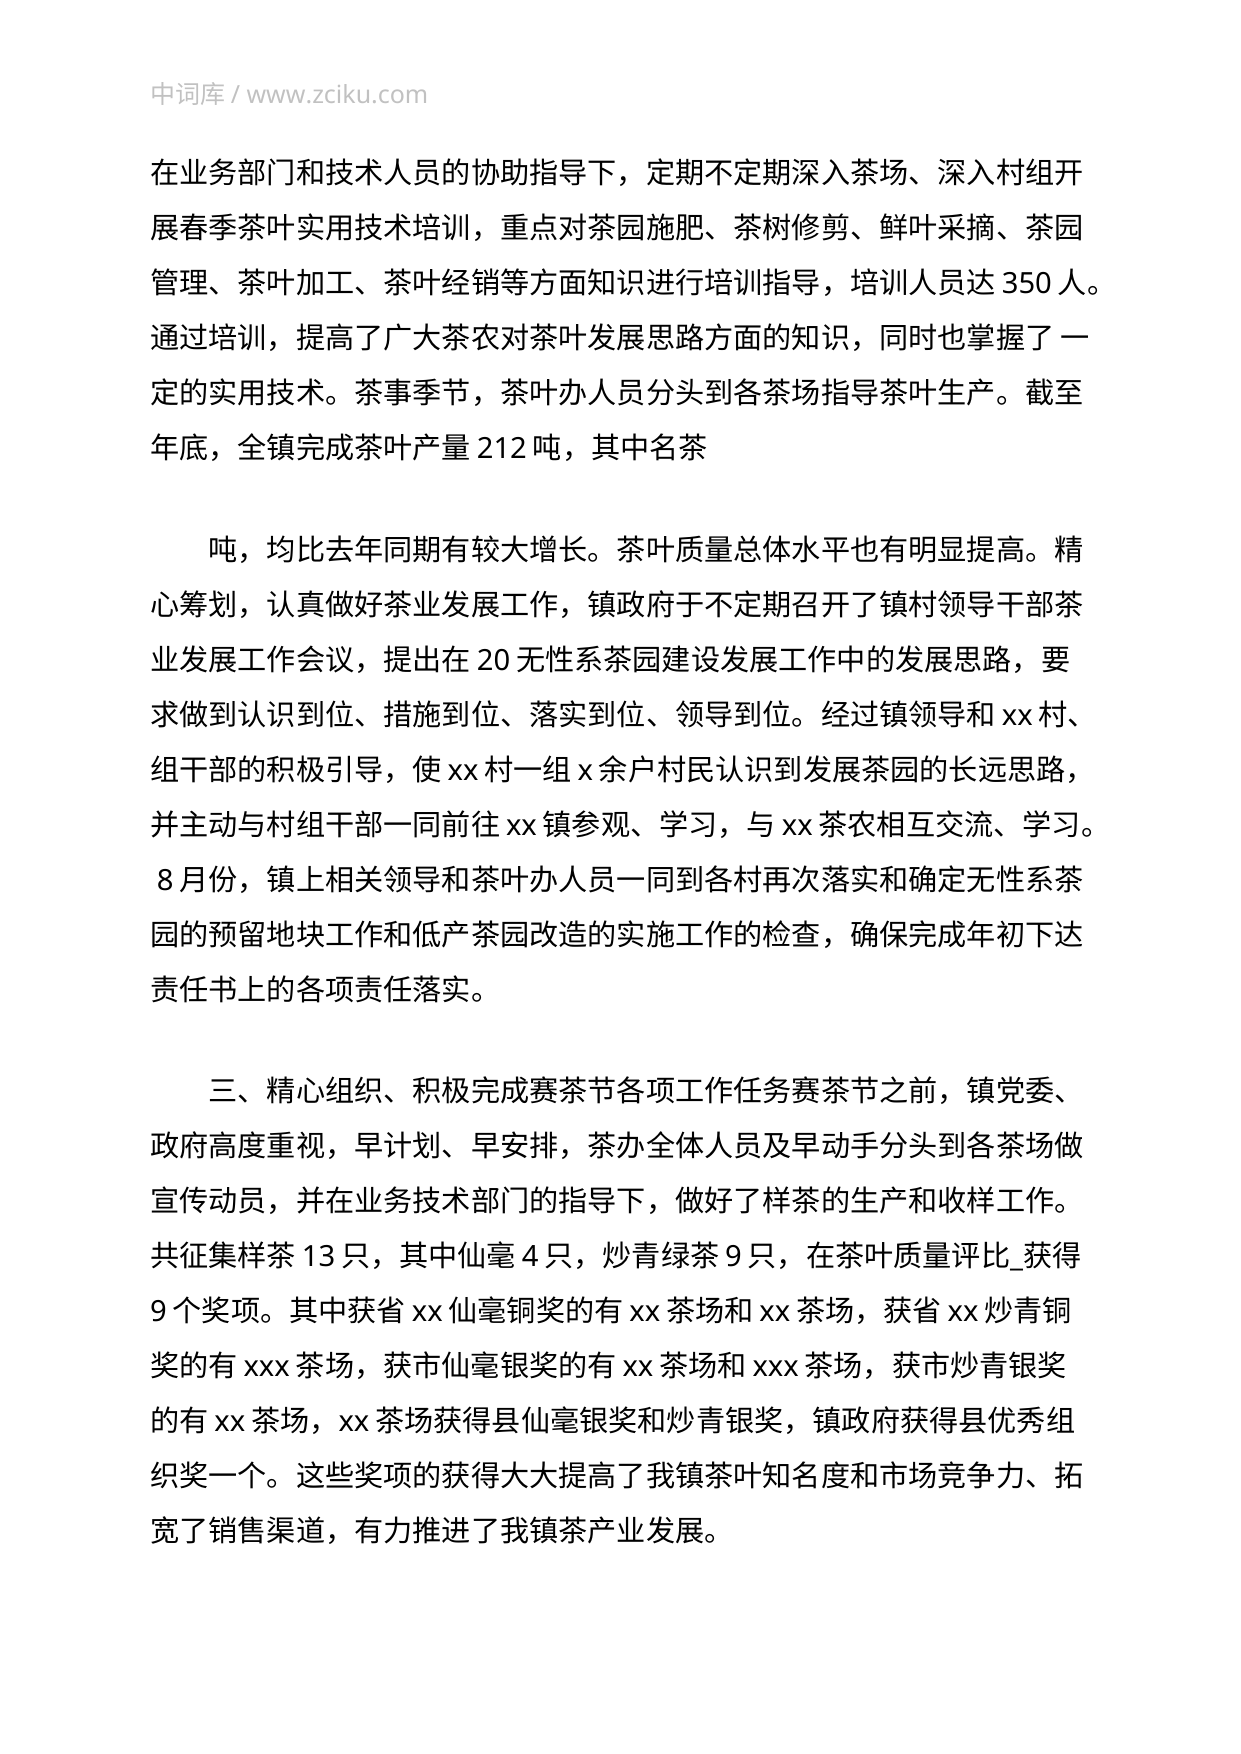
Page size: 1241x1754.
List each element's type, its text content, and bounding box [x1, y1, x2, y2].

text 三、精心组织、积极完成赛茶节各项工作任务赛茶节之前，镇党委、政府高度重视，早计划、早安排，茶办全体人员及早动手分头到各茶场做宣传动员，并在业务技术部门的指导下，做好了样茶的生产和收样工作。共征集样茶13只，其中仙毫4只，炒青绿茶9只，在茶叶质量评比_获得9个奖项。其中获省xx仙毫铜奖的有xx茶场和xx茶场，获省xx炒青铜奖的有xxx茶场，获市仙毫银奖的有xx茶场和xxx茶场，获市炒青银奖的有xx茶场，xx茶场获得县仙毫银奖和炒青银奖，镇政府获得县优秀组织奖一个。这些奖项的获得大大提高了我镇茶叶知名度和市场竞争力、拓宽了销售渠道，有力推进了我镇茶产业发展。 [150, 1068, 1090, 1550]
text 吨，均比去年同期有较大增长。茶叶质量总体水平也有明显提高。精心筹划，认真做好茶业发展工作，镇政府于不定期召开了镇村领导干部茶业发展工作会议，提出在20无性系茶园建设发展工作中的发展思路，要求做到认识到位、措施到位、落实到位、领导到位。经过镇领导和xx村、组干部的积极引导，使xx村一组x余户村民认识到发展茶园的长远思路，并主动与村组干部一同前往xx镇参观、学习，与xx茶农相互交流、学习。 8月份，镇上相关领导和茶叶办人员一同到各村再次落实和确定无性系茶园的预留地块工作和低产茶园改造的实施工作的检查，确保完成年初下达责任书上的各项责任落实。 [150, 527, 1090, 1008]
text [150, 150, 1090, 467]
